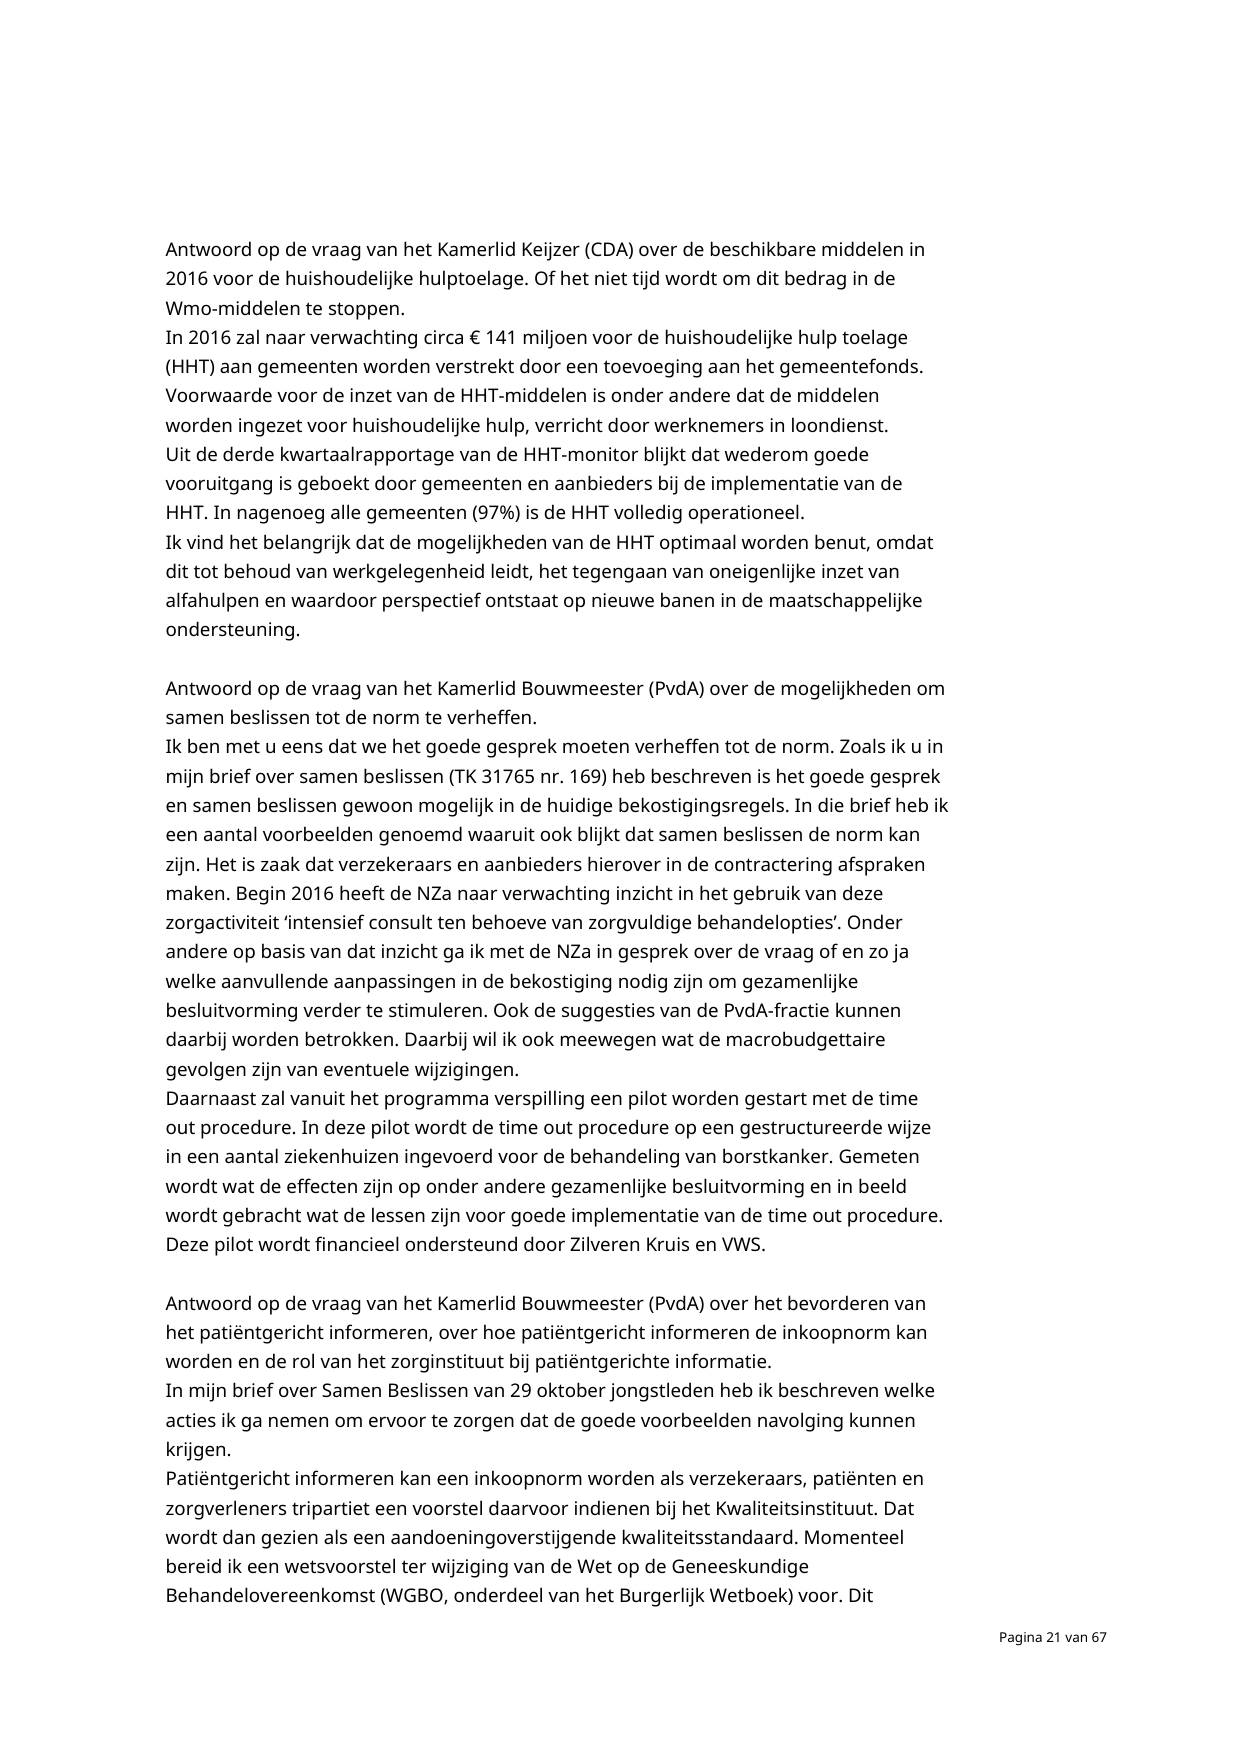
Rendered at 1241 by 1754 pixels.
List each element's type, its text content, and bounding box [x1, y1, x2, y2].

text Antwoord op de vraag van het Kamerlid () over de mogelijkheden om samen beslissen tot de norm te verheffen. [165, 675, 950, 730]
text In 2016 zal naar verwachting circa € 141 miljoen voor de huishoudelijke hulp toelage (HHT) aan gemeenten worden verstrekt door een toevoeging aan het gemeentefonds. Voorwaarde voor de inzet van de HHT-middelen is onder andere dat de middelen worden ingezet voor huishoudelijke hulp, verricht door werknemers in loondienst. [165, 324, 950, 437]
text Antwoord op de vraag van het Kamerlid Keijzer (CDA) over de beschikbare middelen in 2016 voor de huishoudelijke hulptoelage. Of het niet tijd wordt om dit bedrag in de Wmo-middelen te stoppen. [165, 236, 950, 320]
text Antwoord op de vraag van het Kamerlid () over het bevorderen van het patiëntgericht informeren, over hoe patiëntgericht informeren de inkoopnorm kan worden en de rol van het zorginstituut bij patiëntgerichte informatie. [165, 1290, 950, 1374]
text In mijn brief over Samen Beslissen van 29 oktober jongstleden heb ik beschreven welke acties ik ga nemen om ervoor te zorgen dat de goede voorbeelden navolging kunnen krijgen. [165, 1378, 950, 1462]
text Uit de derde kwartaalrapportage van de HHT-monitor blijkt dat wederom goede vooruitgang is geboekt door gemeenten en aanbieders bij de implementatie van de HHT. In nagenoeg alle gemeenten (97%) is de HHT volledig operationeel. Ik vind het belangrijk dat de mogelijkheden van de HHT optimaal worden benut, omdat dit tot behoud van werkgelegenheid leidt, het tegengaan van oneigenlijke inzet van alfahulpen en waardoor perspectief ontstaat op nieuwe banen in de maatschappelijke ondersteuning. [165, 441, 950, 642]
text Daarnaast zal vanuit het programma verspilling een pilot worden gestart met de time out procedure. In deze pilot wordt de time out procedure op een gestructureerde wijze in een aantal ziekenhuizen ingevoerd voor de behandeling van borstkanker. Gemeten wordt wat de effecten zijn op onder andere gezamenlijke besluitvorming en in beeld wordt gebracht wat de lessen zijn voor goede implementatie van de time out procedure. Deze pilot wordt financieel ondersteund door Zilveren Kruis en VWS. [165, 1085, 950, 1257]
text Ik ben met u eens dat we het goede gesprek moeten verheffen tot de norm. Zoals ik u in mijn brief over samen beslissen (TK 31765 nr. 169) heb beschreven is het goede gesprek en samen beslissen gewoon mogelijk in de huidige bekostigingsregels. In die brief heb ik een aantal voorbeelden genoemd waaruit ook blijkt dat samen beslissen de norm kan zijn. Het is zaak dat verzekeraars en aanbieders hierover in de contractering afspraken maken. Begin 2016 heeft de NZa naar verwachting inzicht in het gebruik van deze zorgactiviteit ‘intensief consult ten behoeve van zorgvuldige behandelopties’. Onder andere op basis van dat inzicht ga ik met de NZa in gesprek over de vraag of en zo ja welke aanvullende aanpassingen in de bekostiging nodig zijn om gezamenlijke besluitvorming verder te stimuleren. Ook de suggesties van de PvdA-fractie kunnen daarbij worden betrokken. Daarbij wil ik ook meewegen wat de macrobudgettaire gevolgen zijn van eventuele wijzigingen. [165, 734, 950, 1081]
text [165, 1466, 950, 1608]
